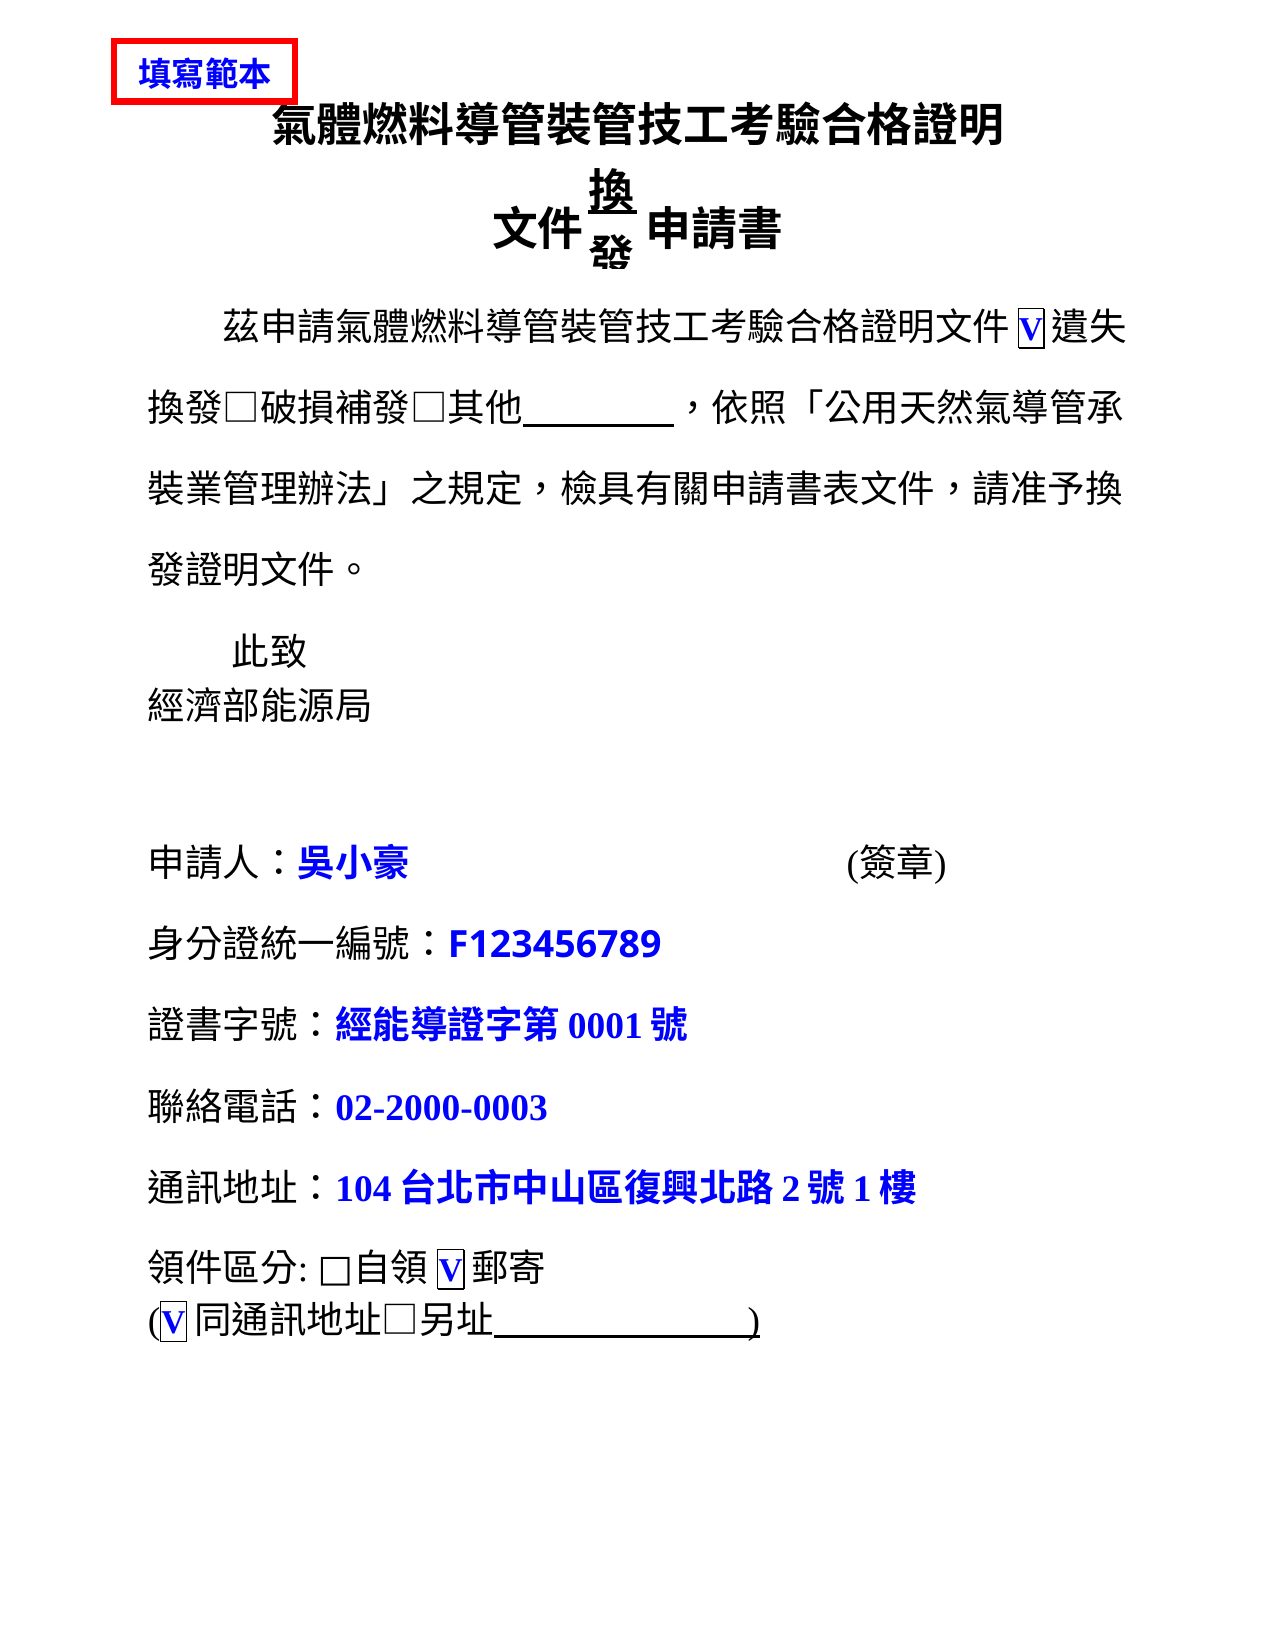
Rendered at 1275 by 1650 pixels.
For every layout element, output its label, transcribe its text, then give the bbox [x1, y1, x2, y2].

text 通訊地址：104台北市中山區復興北路2號1樓 [148, 1158, 1127, 1212]
text (V同通訊地址□另址 ) [148, 1292, 1127, 1344]
text 氣體燃料導管裝管技工考驗合格證明 [148, 89, 1127, 155]
text 領件區分: □自領 V郵寄 [148, 1239, 1127, 1292]
text 此致 [147, 622, 1127, 676]
text 文件 申請書 [148, 192, 1127, 259]
text 茲申請氣體燃料導管裝管技工考驗合格證明文件V遺失換發□破損補發□其他 ，依照「公用天然氣導管承裝業管理辦法」之規定，檢具有關申請書表文件，請准予換發證明文件。 [148, 296, 1127, 595]
text 經濟部能源局 [148, 676, 1127, 730]
text 申請人：吳小豪 (簽章) [148, 832, 1127, 887]
text 證書字號：經能導證字第0001號 [148, 995, 1127, 1050]
text 聯絡電話：02-2000-0003 [148, 1077, 1127, 1131]
text 身分證統一編號：F123456789 [148, 914, 1127, 968]
